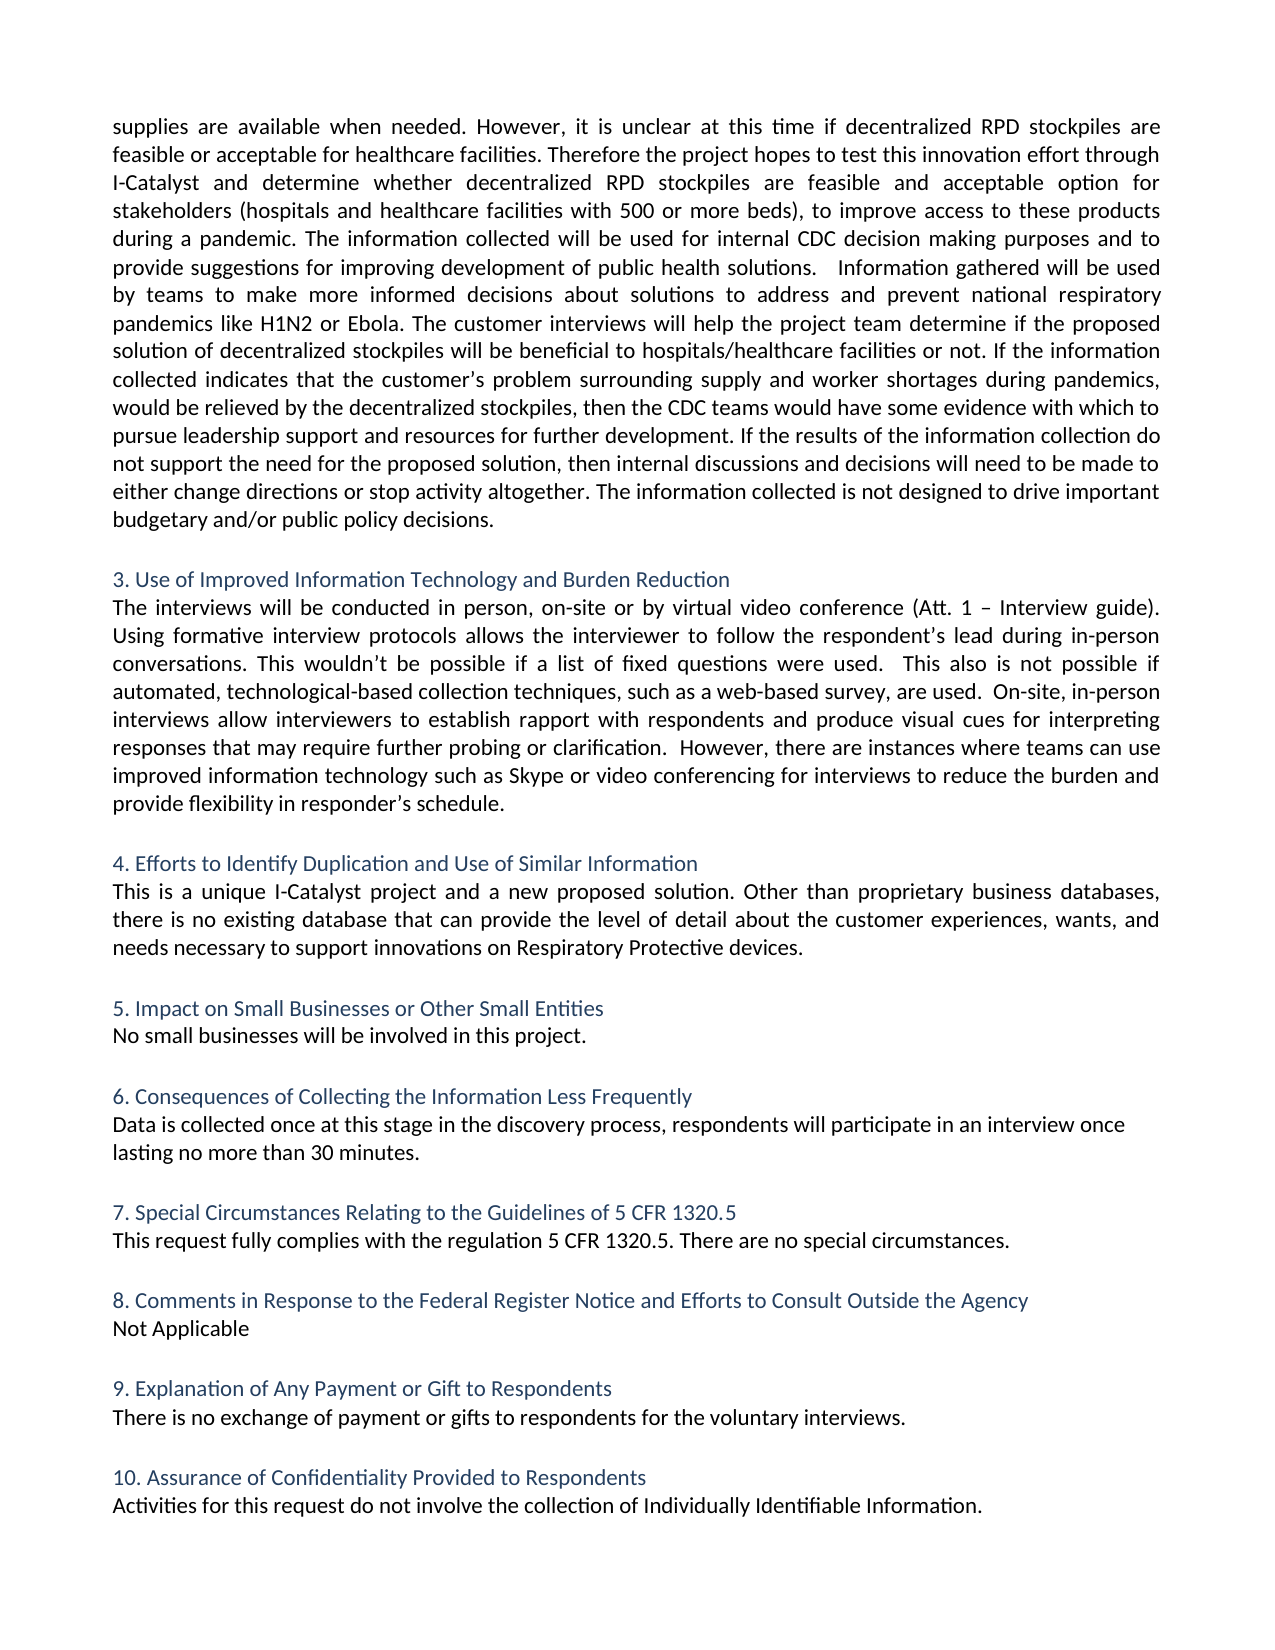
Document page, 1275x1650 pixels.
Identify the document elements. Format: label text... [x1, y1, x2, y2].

subtitle 6. Consequences of Collecting the Information Less Frequently [112, 1082, 1162, 1110]
subtitle 7. Special Circumstances Relating to the Guidelines of 5 CFR 1320.5 [112, 1198, 1162, 1226]
subtitle 10. Assurance of Confidentiality Provided to Respondents [112, 1463, 1162, 1491]
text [112, 112, 1162, 533]
text Not Applicable [112, 1314, 1162, 1342]
text There is no exchange of payment or gifts to respondents for the voluntary interviews. [112, 1403, 1162, 1431]
subtitle 5. Impact on Small Businesses or Other Small Entities [112, 994, 1162, 1022]
subtitle 4. Efforts to Identify Duplication and Use of Similar Information [112, 849, 1162, 877]
subtitle 8. Comments in Response to the Federal Register Notice and Efforts to Consult Outside the Agency [112, 1286, 1162, 1314]
text The interviews will be conducted in person, on-site or by virtual video conference (Att. 1 – Interview guide). Using formative interview protocols allows the interviewer to follow the respondent’s lead during in-person conversations. This wouldn’t be possible if a list of fixed questions were used. This also is not possible if automated, technological-based collection techniques, such as a web-based survey, are used. On-site, in-person interviews allow interviewers to establish rapport with respondents and produce visual cues for interpreting responses that may require further probing or clarification. However, there are instances where teams can use improved information technology such as Skype or video conferencing for interviews to reduce the burden and provide flexibility in responder’s schedule. [112, 593, 1162, 817]
text Activities for this request do not involve the collection of Individually Identifiable Information. [112, 1491, 1162, 1519]
text This is a unique I-Catalyst project and a new proposed solution. Other than proprietary business databases, there is no existing database that can provide the level of detail about the customer experiences, wants, and needs necessary to support innovations on Respiratory Protective devices. [112, 877, 1162, 961]
subtitle 9. Explanation of Any Payment or Gift to Respondents [112, 1374, 1162, 1403]
text Data is collected once at this stage in the discovery process, respondents will participate in an interview once lasting no more than 30 minutes. [112, 1110, 1162, 1166]
text No small businesses will be involved in this project. [112, 1022, 1162, 1050]
subtitle 3. Use of Improved Information Technology and Burden Reduction [112, 565, 1162, 593]
text This request fully complies with the regulation 5 CFR 1320.5. There are no special circumstances. [112, 1226, 1162, 1254]
